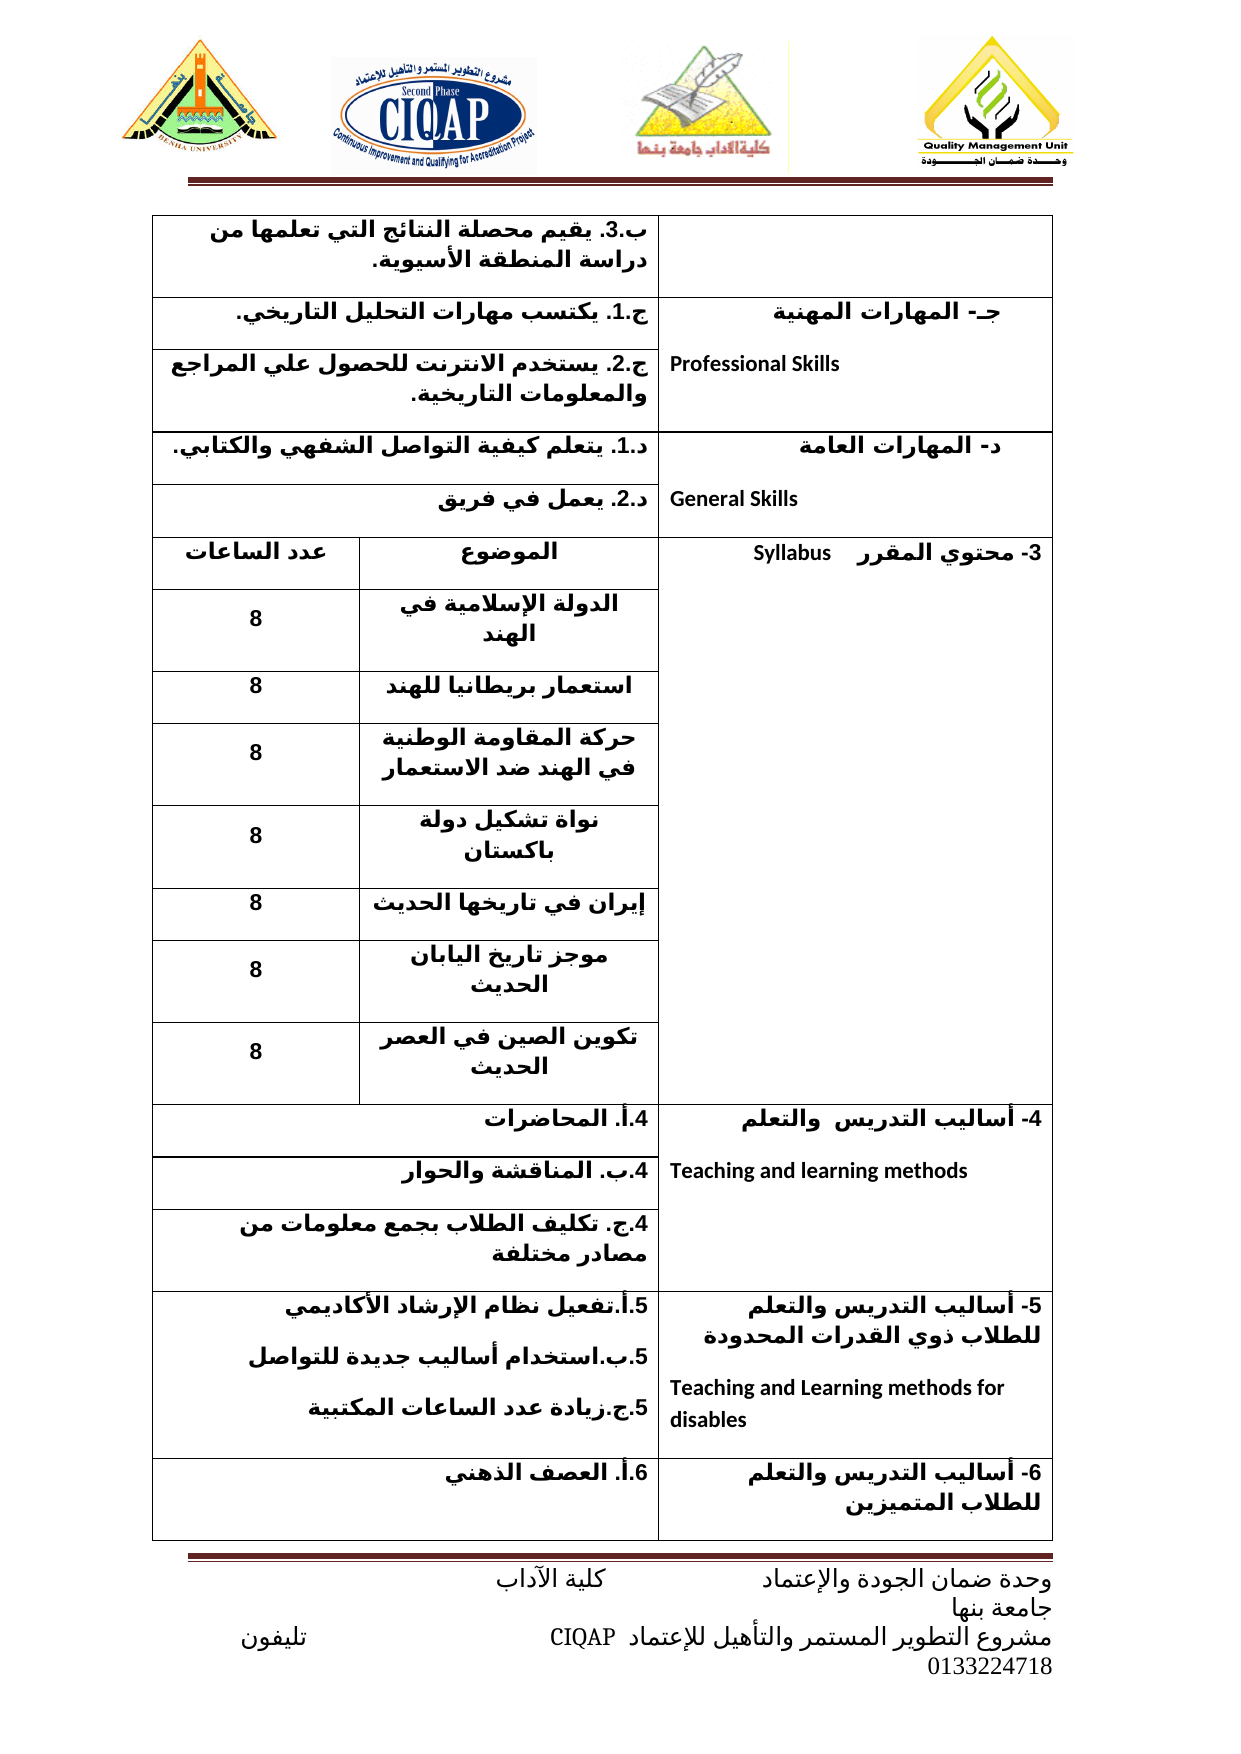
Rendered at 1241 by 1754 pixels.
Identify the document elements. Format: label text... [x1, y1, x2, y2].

table_cell 6- أساليب التدريس والتعلم للطلاب المتميزين [659, 1459, 1052, 1540]
table_cell موجز تاريخ اليابان الحديث [360, 941, 658, 1022]
table_cell إيران في تاريخها الحديث [360, 889, 658, 940]
table_cell عدد الساعات [153, 538, 359, 589]
table_cell الموضوع [360, 538, 658, 589]
table_cell نواة تشكيل دولة باكستان [360, 806, 658, 888]
table_cell د- المهارات العامة General Skills [659, 433, 1052, 537]
table_cell 6.أ. العصف الذهني 6.ب. التعلم الذاتي [153, 1459, 658, 1540]
table_cell 8 [153, 590, 359, 671]
table_cell د.1. يتعلم كيفية التواصل الشفهي والكتابي. [153, 433, 658, 483]
picture [330, 57, 538, 175]
table_cell 5.أ.تفعيل نظام الإرشاد الأكاديمي 5.ب.استخدام أساليب جديدة للتواصل 5.ج.زيادة عدد الساعات المكتبية [153, 1292, 658, 1458]
table_cell جـ- المهارات المهنية Professional Skills [659, 298, 1052, 431]
table_cell استعمار بريطانيا للهند [360, 672, 658, 723]
table_cell 4.ج. تكليف الطلاب بجمع معلومات من مصادر مختلفة [153, 1210, 658, 1291]
table_cell 8 [153, 672, 359, 723]
table_cell تكوين الصين في العصر الحديث [360, 1023, 658, 1104]
table_cell 4.أ. المحاضرات [153, 1105, 658, 1156]
table_cell 4- أساليب التدريس والتعلم Teaching and learning methods [659, 1105, 1052, 1291]
table_cell ب.3. يقيم محصلة النتائج التي تعلمها من دراسة المنطقة الأسيوية. [153, 216, 658, 297]
table_cell د.2. يعمل في فريق [153, 485, 658, 537]
table_cell 5- أساليب التدريس والتعلم للطلاب ذوي القدرات المحدودة Teaching and Learning methods for disables [659, 1292, 1052, 1458]
picture [620, 40, 789, 175]
picture [916, 35, 1075, 167]
table_cell الدولة الإسلامية في الهند [360, 590, 658, 671]
table_cell 8 [153, 806, 359, 888]
table_cell 8 [153, 1023, 359, 1104]
table_cell ج.2. يستخدم الانترنت للحصول علي المراجع والمعلومات التاريخية. [153, 350, 658, 431]
table_cell 8 [153, 941, 359, 1022]
table_cell ج.1. يكتسب مهارات التحليل التاريخي. [153, 298, 658, 349]
table_cell 8 [153, 889, 359, 940]
table_cell 8 [153, 724, 359, 805]
table_cell حركة المقاومة الوطنية في الهند ضد الاستعمار [360, 724, 658, 805]
table_cell 4.ب. المناقشة والحوار [153, 1158, 658, 1208]
table_cell 3- محتوي المقرر Syllabus [659, 538, 1052, 1104]
picture [104, 35, 292, 157]
